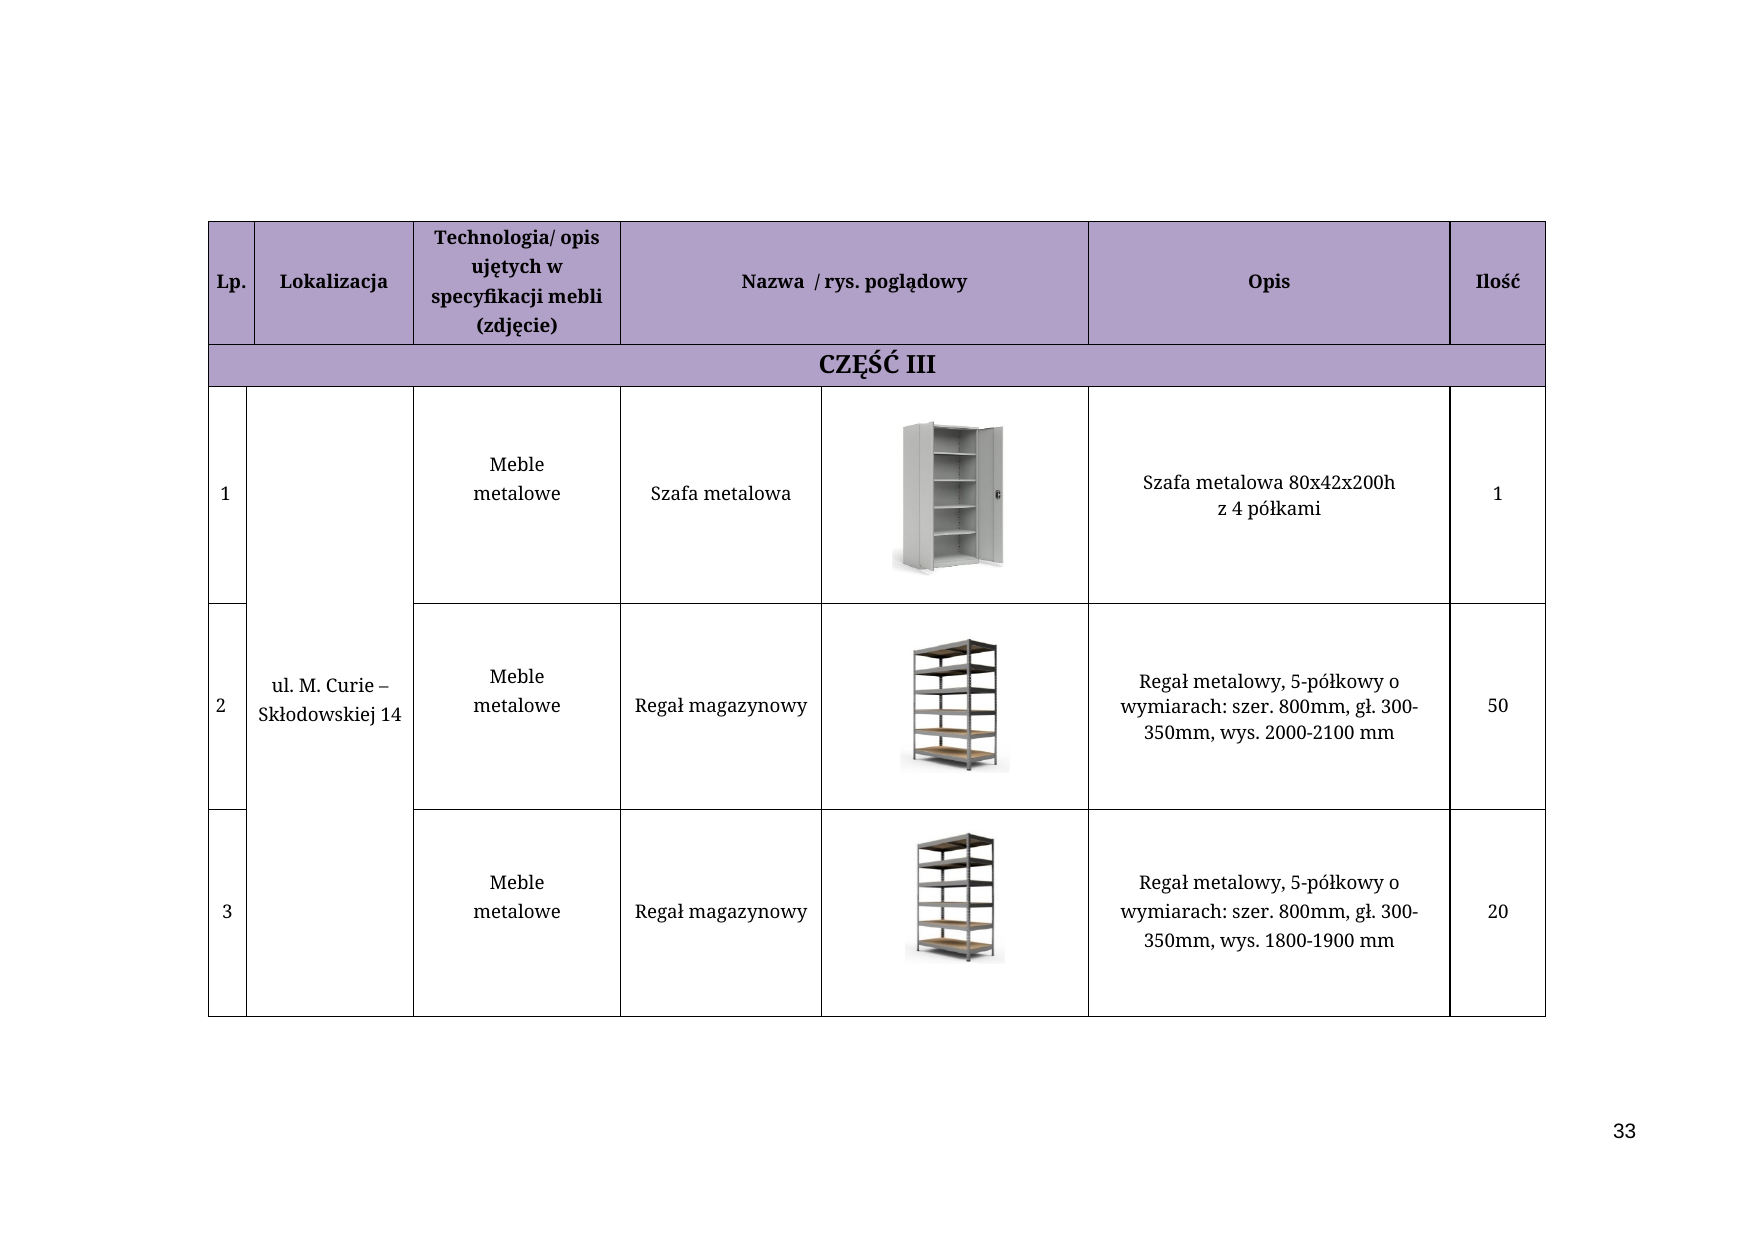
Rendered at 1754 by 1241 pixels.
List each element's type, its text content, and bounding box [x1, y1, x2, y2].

table_cell Szafa metalowa 80x42x200h z 4 półkami [1089, 387, 1449, 603]
table_cell 2 [209, 604, 246, 809]
table_cell [822, 604, 1088, 809]
table_cell [822, 387, 1088, 603]
table_cell Meble metalowe [414, 604, 620, 809]
table_cell 20 [1451, 810, 1545, 1016]
table_cell Regał magazynowy [621, 810, 821, 1016]
table_header Nazwa / rys. poglądowy [621, 222, 1088, 344]
table_cell Regał metalowy, 5-półkowy o wymiarach: szer. 800mm, gł. 300-350mm, wys. 1800-1900 mm [1089, 810, 1449, 1016]
picture [892, 408, 1018, 578]
table_cell 1 [209, 387, 246, 603]
table_cell Regał magazynowy [621, 604, 821, 809]
table_header Lp. [209, 222, 254, 344]
table_header Ilość [1451, 222, 1545, 344]
table_cell Meble metalowe [414, 810, 620, 1016]
table_cell [822, 810, 1088, 1016]
table_cell CZĘŚĆ III [209, 345, 1545, 386]
table_header Technologia/ opis ujętych w specyfikacji mebli (zdjęcie) [414, 222, 620, 344]
table_cell Meble metalowe [414, 387, 620, 603]
table_header Lokalizacja [255, 222, 413, 344]
table_header Opis [1089, 222, 1449, 344]
picture [905, 830, 1005, 964]
picture [900, 636, 1010, 773]
table_cell ul. M. Curie – Skłodowskiej 14 [247, 387, 413, 1016]
table_cell 3 [209, 810, 246, 1016]
table_cell Szafa metalowa [621, 387, 821, 603]
table_cell Regał metalowy, 5-półkowy o wymiarach: szer. 800mm, gł. 300-350mm, wys. 2000-2100 mm [1089, 604, 1449, 809]
table_cell 50 [1451, 604, 1545, 809]
table_cell 1 [1451, 387, 1545, 603]
